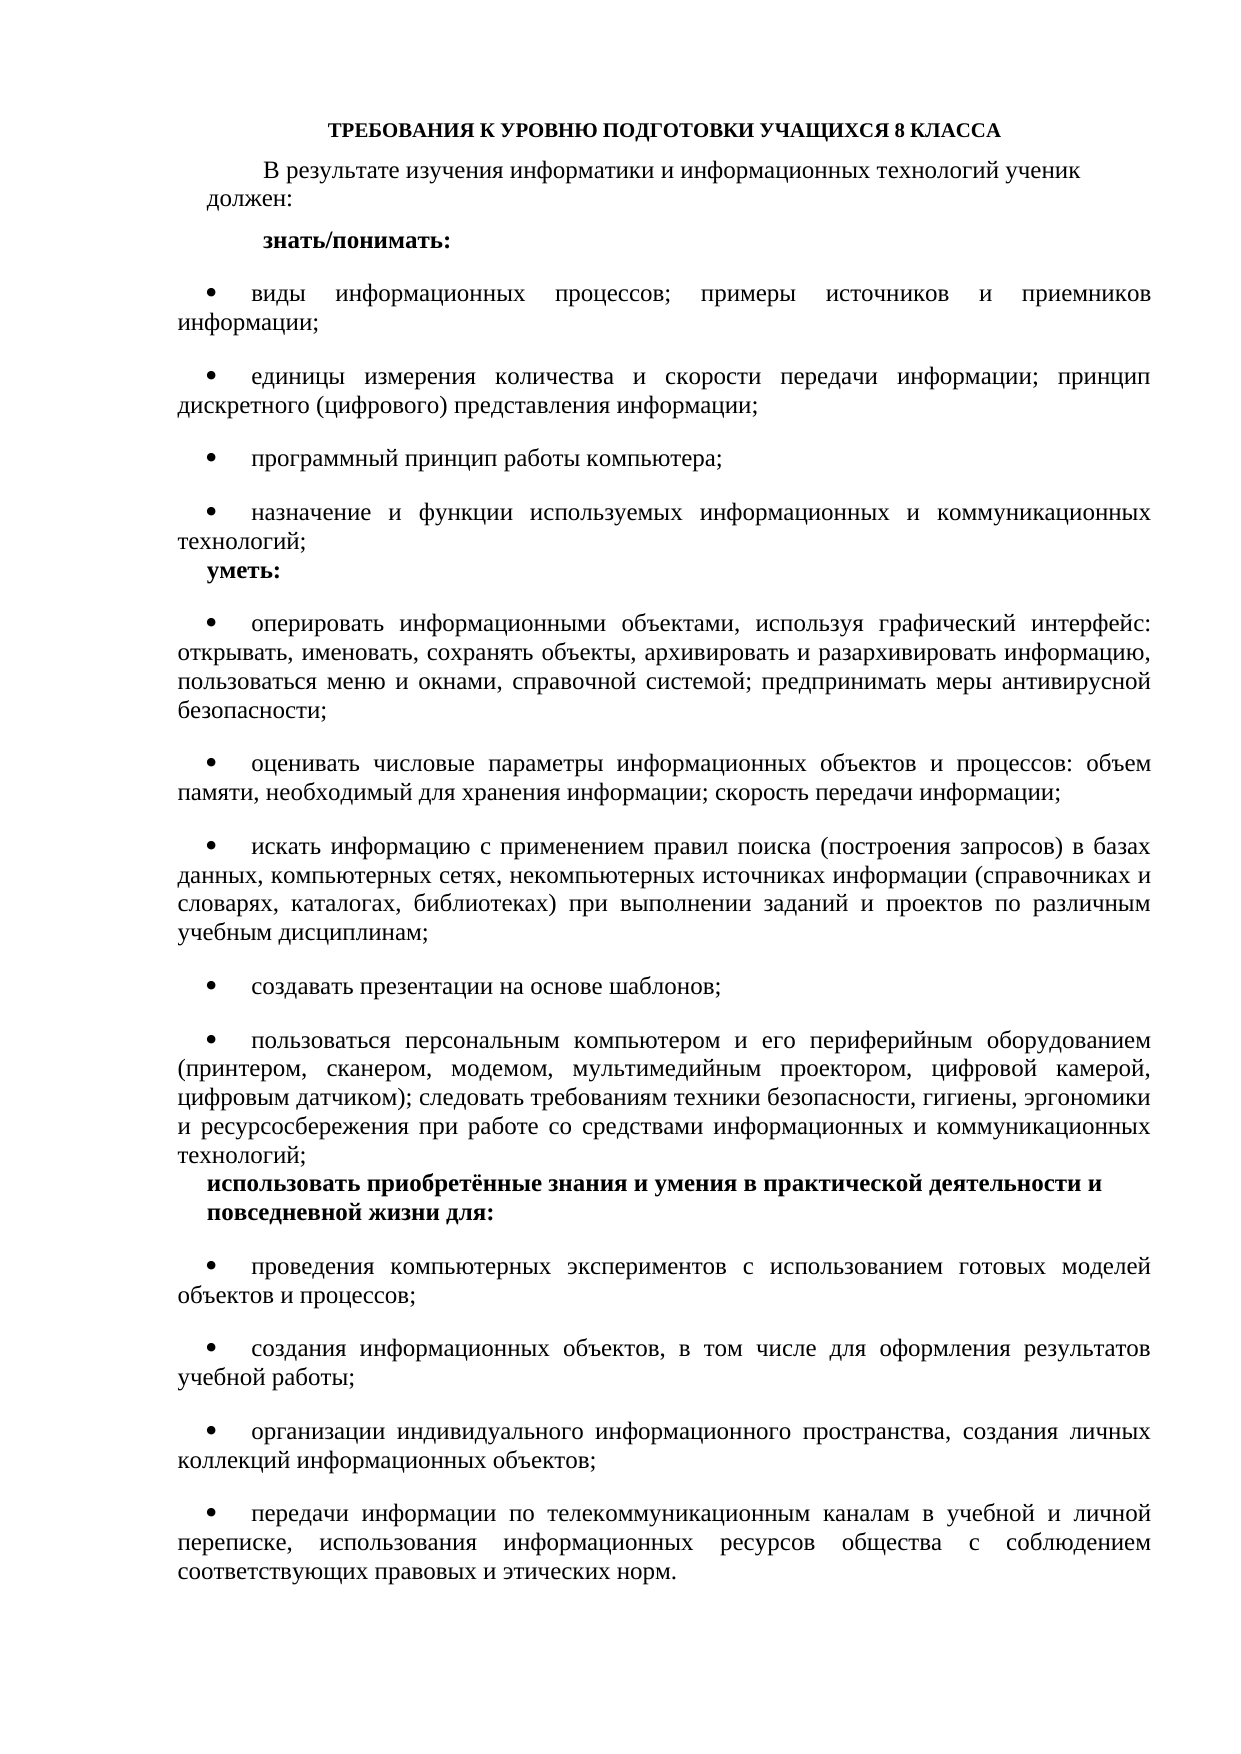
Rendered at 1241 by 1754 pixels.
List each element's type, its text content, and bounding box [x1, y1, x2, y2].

list пользоваться персональным компьютером и его периферийным оборудованием (принтером, сканером, модемом, мультимедийным проектором, цифровой камерой, цифровым датчиком); следовать требованиям техники безопасности, гигиены, эргономики и ресурсосбережения при работе со средствами информационных и коммуникационных технологий; [177, 1025, 1152, 1168]
list назначение и функции используемых информационных и коммуникационных технологий; [177, 497, 1152, 555]
list создания информационных объектов, в том числе для оформления результатов учебной работы; [177, 1333, 1152, 1391]
list единицы измерения количества и скорости передачи информации; принцип дискретного (цифрового) представления информации; [177, 361, 1152, 418]
list виды информационных процессов; примеры источников и приемников информации; [177, 278, 1152, 336]
list оценивать числовые параметры информационных объектов и процессов: объем памяти, необходимый для хранения информации; скорость передачи информации; [177, 748, 1152, 806]
list организации индивидуального информационного пространства, создания личных коллекций информационных объектов; [177, 1416, 1152, 1473]
list создавать презентации на основе шаблонов; [177, 971, 1152, 1000]
text В результате изучения информатики и информационных технологий ученик должен: [207, 155, 1152, 212]
text ТРЕБОВАНИЯ К УРОВНЮ ПОДГОТОВКИ УЧАЩИХСЯ 8 КЛАССА [177, 118, 1152, 142]
text знать/понимать: [207, 225, 1152, 253]
list проведения компьютерных экспериментов с использованием готовых моделей объектов и процессов; [177, 1251, 1152, 1308]
text использовать приобретённые знания и умения в практической деятельности и повседневной жизни для: [207, 1168, 1152, 1226]
list искать информацию с применением правил поиска (построения запросов) в базах данных, компьютерных сетях, некомпьютерных источниках информации (справочниках и словарях, каталогах, библиотеках) при выполнении заданий и проектов по различным учебным дисциплинам; [177, 831, 1152, 946]
list оперировать информационными объектами, используя графический интерфейс: открывать, именовать, сохранять объекты, архивировать и разархивировать информацию, пользоваться меню и окнами, справочной системой; предпринимать меры антивирусной безопасности; [177, 608, 1152, 723]
list программный принцип работы компьютера; [177, 443, 1152, 472]
text уметь: [207, 555, 1152, 583]
list передачи информации по телекоммуникационным каналам в учебной и личной переписке, использования информационных ресурсов общества с соблюдением соответствующих правовых и этических норм. [177, 1498, 1152, 1585]
